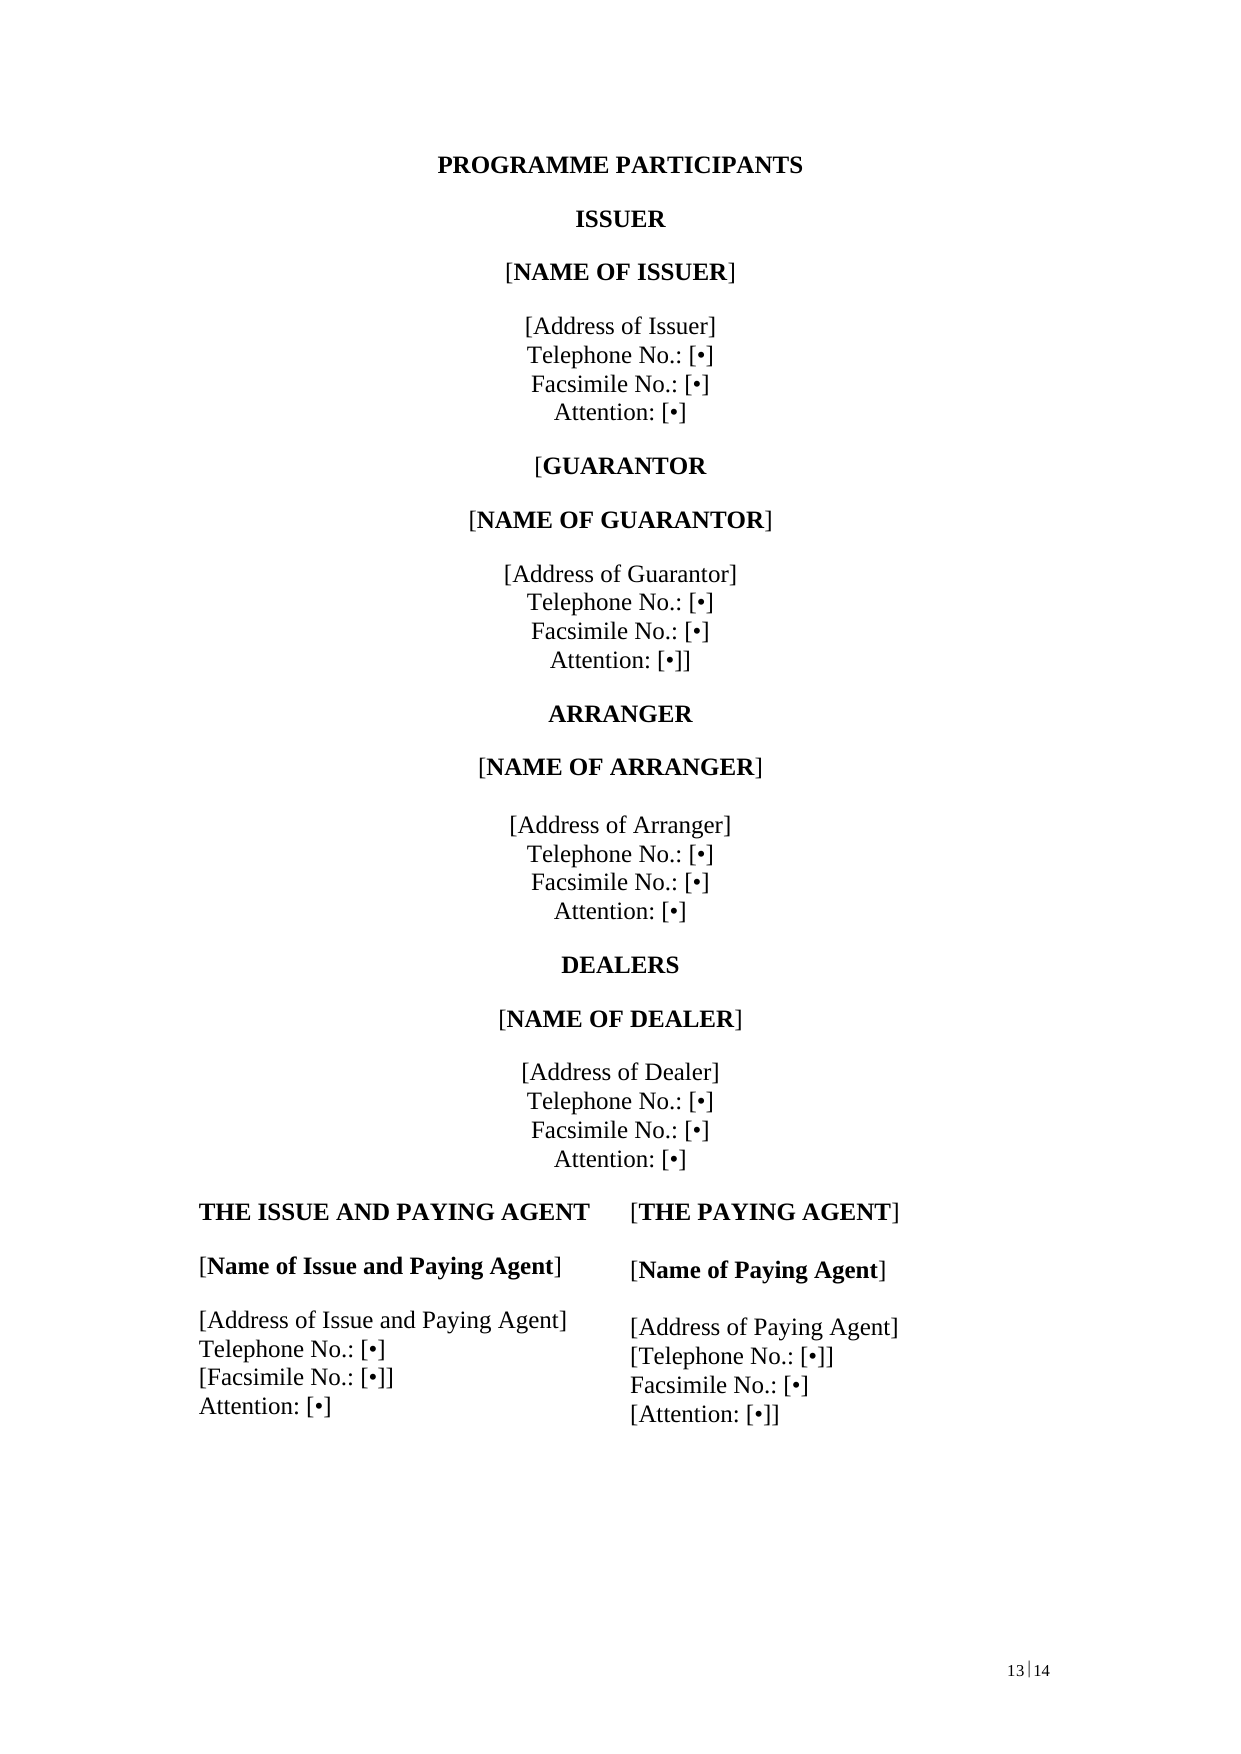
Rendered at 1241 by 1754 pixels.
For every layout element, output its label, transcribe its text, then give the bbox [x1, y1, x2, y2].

table_cell THE ISSUE AND PAYING AGENT [Name of Issue and Paying Agent] [Address of Issue and Paying Agent] Telephone No.: [•] [Facsimile No.: [•]] Attention: [•] [187, 1198, 620, 1481]
table_cell DEALERS [NAME OF DEALER] [Address of Dealer] Telephone No.: [•] Facsimile No.: [•] Attention: [•] [187, 950, 1053, 1197]
table_cell ARRANGER [NAME OF ARRANGER] [Address of Arranger] Telephone No.: [•] Facsimile No.: [•] Attention: [•] [187, 699, 1053, 950]
table_cell [GUARANTOR [NAME OF GUARANTOR] [Address of Guarantor] Telephone No.: [•] Facsimile No.: [•] Attention: [•]] [187, 451, 1053, 699]
text PROGRAMME PARTICIPANTS [187, 150, 1053, 179]
table_header ISSUER [NAME OF ISSUER] [Address of Issuer] Telephone No.: [•] Facsimile No.: [•] Attention: [•] [187, 204, 1053, 451]
table_cell [THE PAYING AGENT] [Name of Paying Agent] [Address of Paying Agent] [Telephone No.: [•]] Facsimile No.: [•] [Attention: [•]] [620, 1198, 1053, 1481]
